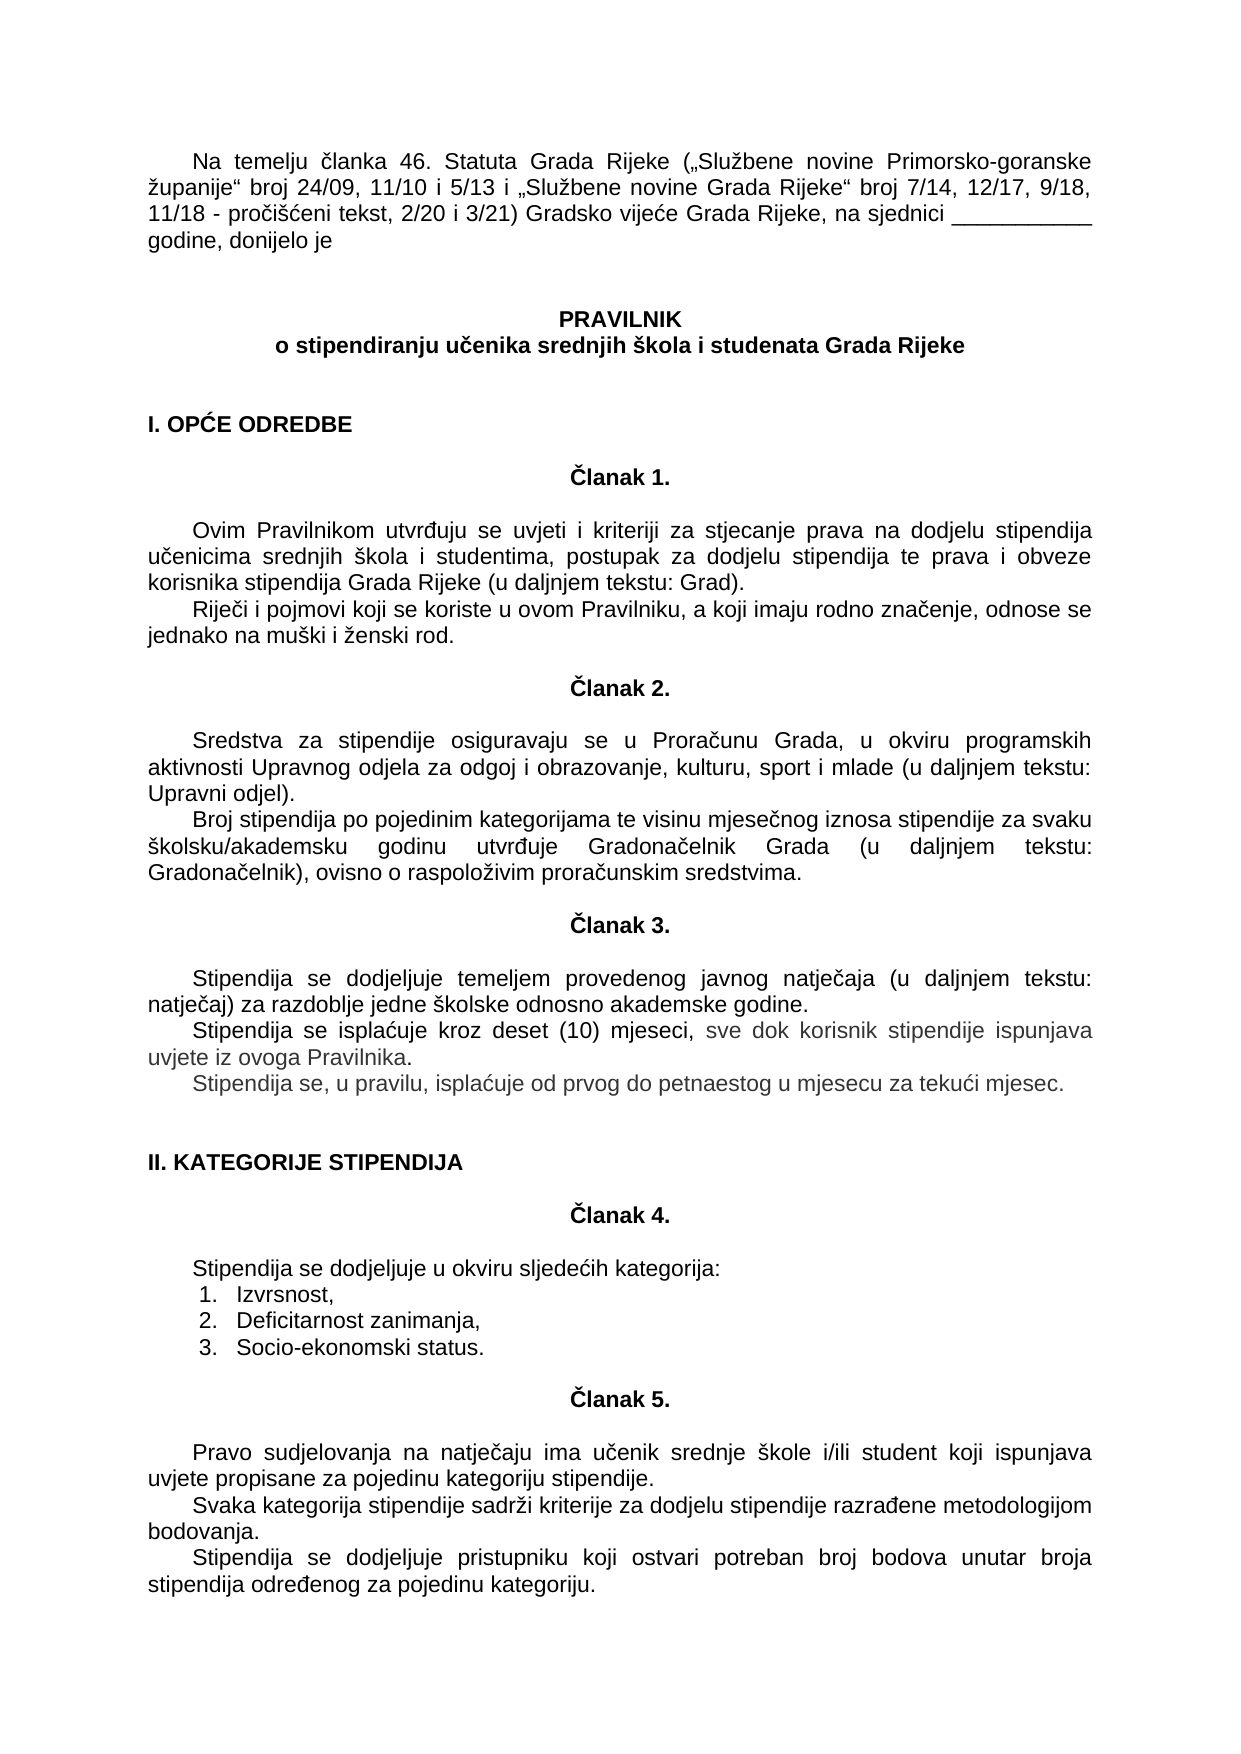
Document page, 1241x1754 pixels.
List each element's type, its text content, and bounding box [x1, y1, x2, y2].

text Riječi i pojmovi koji se koriste u ovom Pravilniku, a koji imaju rodno značenje, odnose se jednako na muški i ženski rod. [148, 596, 1093, 648]
text I. OPĆE ODREDBE [148, 411, 1093, 437]
text Članak 3. [148, 912, 1093, 938]
text Članak 2. [148, 675, 1093, 701]
text Na temelju članka 46. Statuta Grada Rijeke („Službene novine Primorsko-goranske županije“ broj 24/09, 11/10 i 5/13 i „Službene novine Grada Rijeke“ broj 7/14, 12/17, 9/18, 11/18 - pročišćeni tekst, 2/20 i 3/21) Gradsko vijeće Grada Rijeke, na sjednici ___________ godine, donijelo je [148, 148, 1093, 253]
list Izvrsnost, [199, 1281, 1093, 1307]
text II. KATEGORIJE STIPENDIJA [148, 1149, 1093, 1175]
text Stipendija se, u pravilu, isplaćuje od prvog do petnaestog u mjesecu za tekući mjesec. [148, 1070, 1093, 1096]
text o stipendiranju učenika srednjih škola i studenata Grada Rijeke [148, 332, 1093, 358]
text Stipendija se dodjeljuje pristupniku koji ostvari potreban broj bodova unutar broja stipendija određenog za pojedinu kategoriju. [148, 1544, 1093, 1597]
text Stipendija se isplaćuje kroz deset (10) mjeseci, sve dok korisnik stipendije ispunjava uvjete iz ovoga Pravilnika. [148, 1017, 1093, 1070]
text Svaka kategorija stipendije sadrži kriterije za dodjelu stipendije razrađene metodologijom bodovanja. [148, 1492, 1093, 1544]
text Broj stipendija po pojedinim kategorijama te visinu mjesečnog iznosa stipendije za svaku školsku/akademsku godinu utvrđuje Gradonačelnik Grada (u daljnjem tekstu: Gradonačelnik), ovisno o raspoloživim proračunskim sredstvima. [148, 806, 1093, 886]
text PRAVILNIK [148, 306, 1093, 332]
text Stipendija se dodjeljuje u okviru sljedećih kategorija: [148, 1254, 1093, 1281]
list Socio-ekonomski status. [199, 1333, 1093, 1360]
text Članak 5. [148, 1386, 1093, 1413]
list Deficitarnost zanimanja, [199, 1307, 1093, 1333]
text Ovim Pravilnikom utvrđuju se uvjeti i kriteriji za stjecanje prava na dodjelu stipendija učenicima srednjih škola i studentima, postupak za dodjelu stipendija te prava i obveze korisnika stipendija Grada Rijeke (u daljnjem tekstu: Grad). [148, 517, 1093, 596]
text Stipendija se dodjeljuje temeljem provedenog javnog natječaja (u daljnjem tekstu: natječaj) za razdoblje jedne školske odnosno akademske godine. [148, 964, 1093, 1017]
text Pravo sudjelovanja na natječaju ima učenik srednje škole i/ili student koji ispunjava uvjete propisane za pojedinu kategoriju stipendije. [148, 1439, 1093, 1492]
text Članak 4. [148, 1202, 1093, 1228]
text Sredstva za stipendije osiguravaju se u Proračunu Grada, u okviru programskih aktivnosti Upravnog odjela za odgoj i obrazovanje, kulturu, sport i mlade (u daljnjem tekstu: Upravni odjel). [148, 727, 1093, 806]
text Članak 1. [148, 464, 1093, 490]
